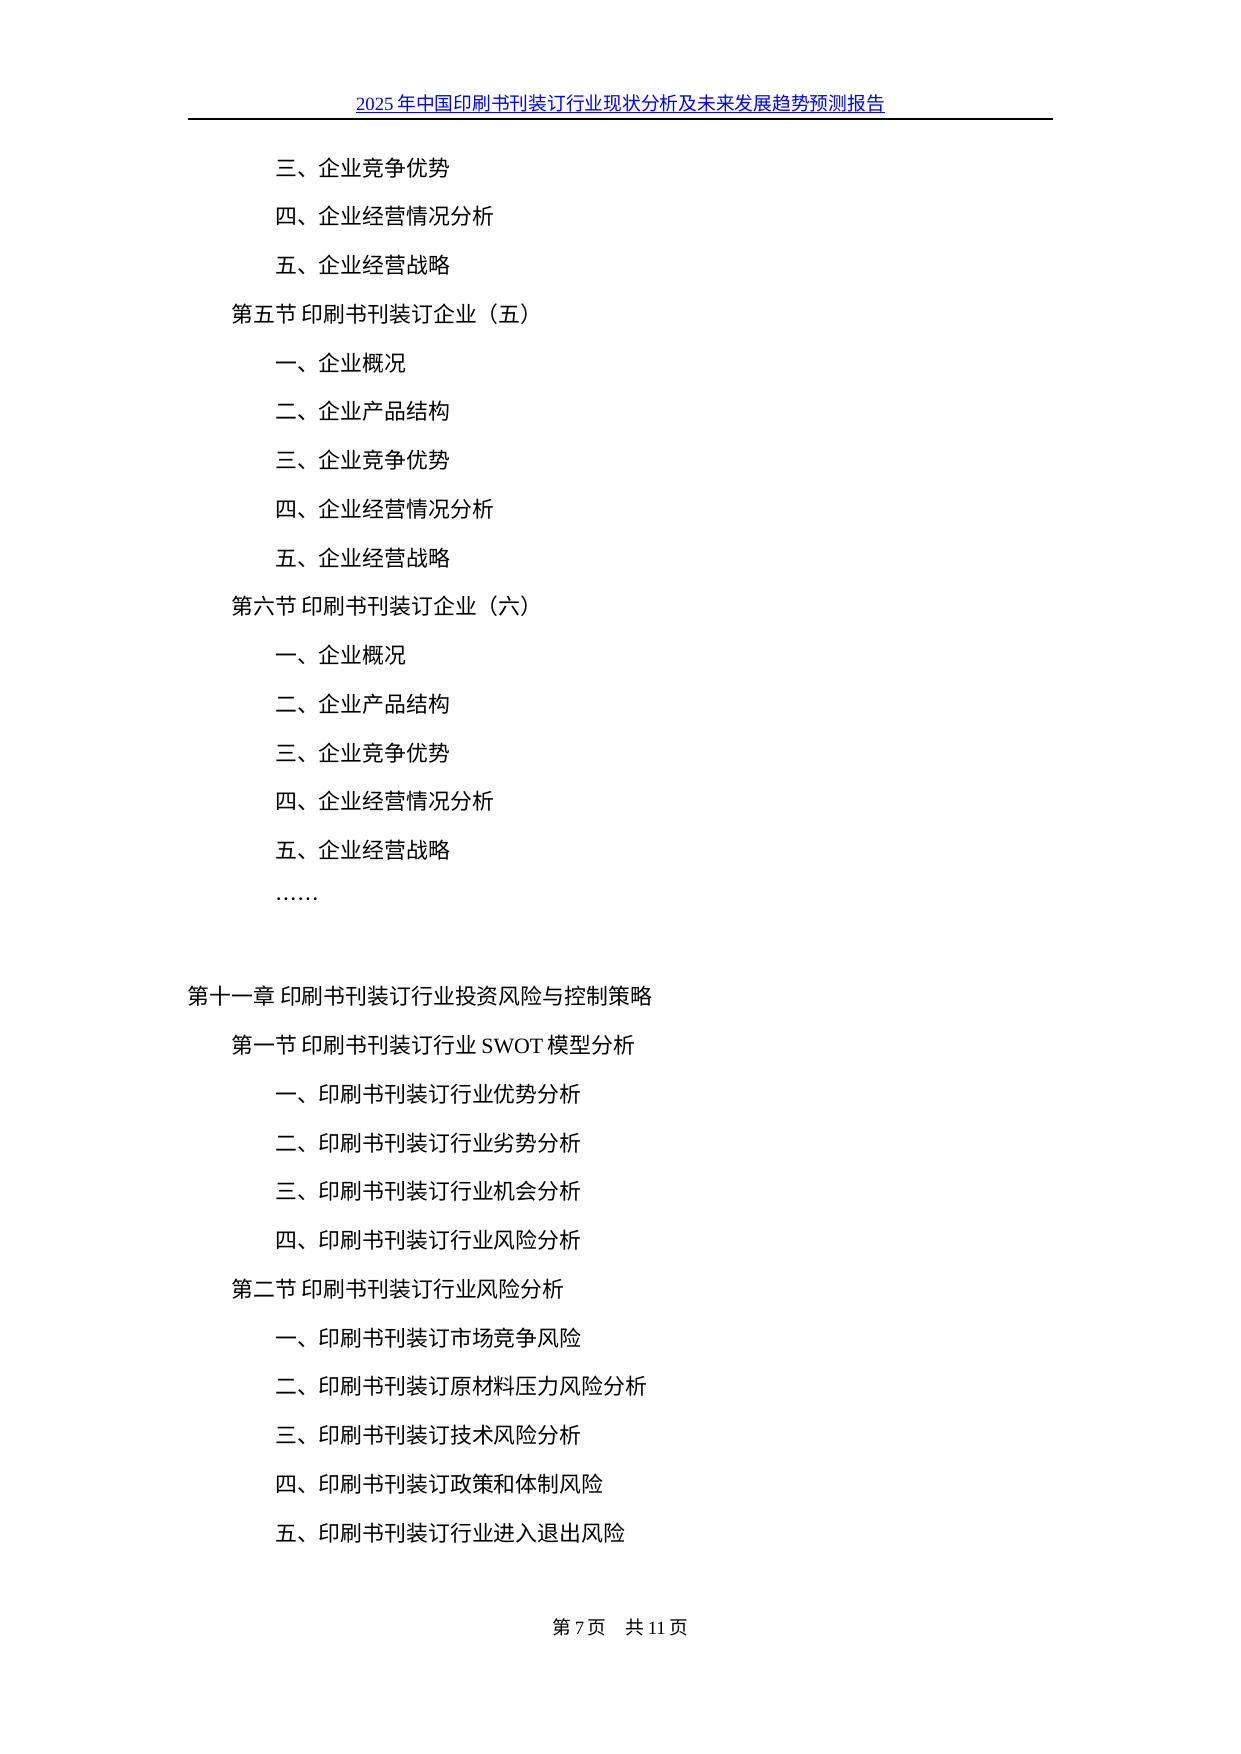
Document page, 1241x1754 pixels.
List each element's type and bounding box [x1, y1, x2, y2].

text [187, 150, 1053, 1548]
